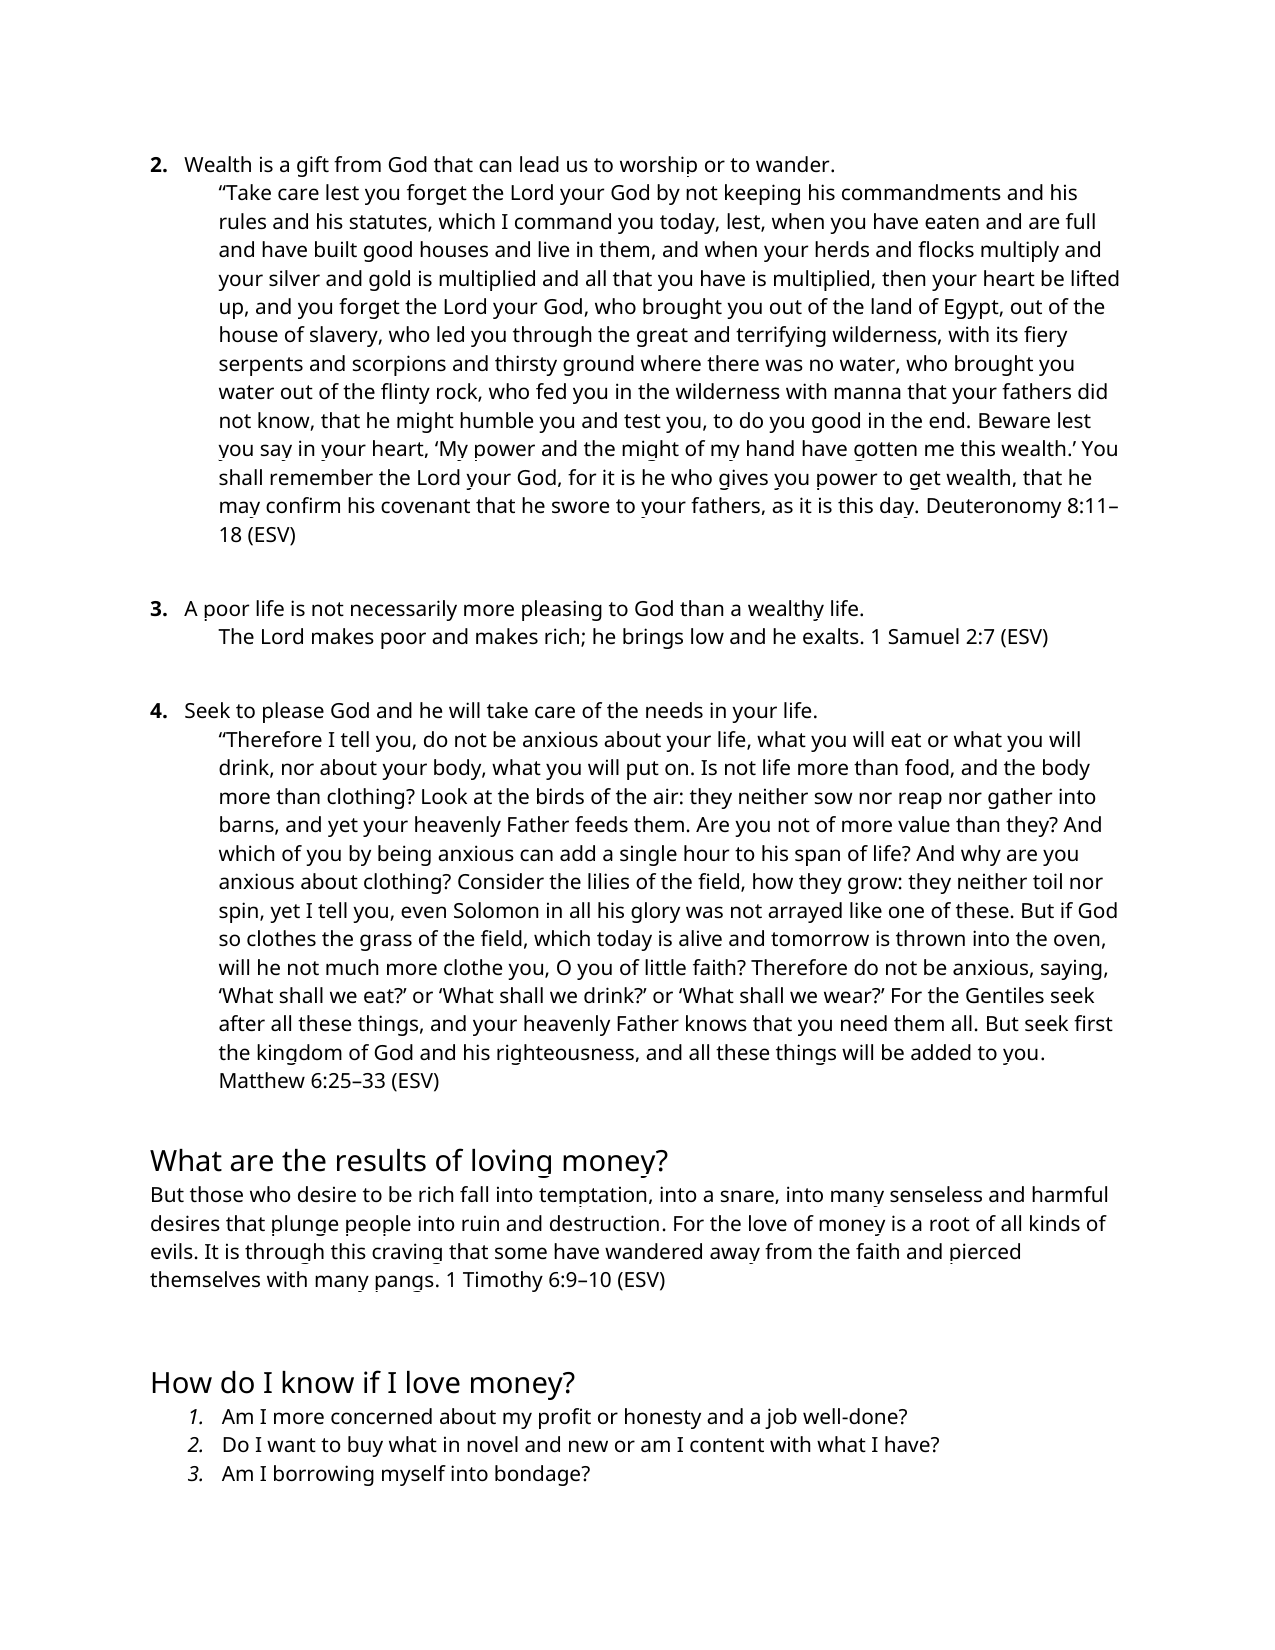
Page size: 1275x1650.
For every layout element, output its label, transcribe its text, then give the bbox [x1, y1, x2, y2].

text “Take care lest you forget the Lord your God by not keeping his commandments and his rules and his statutes, which I command you today, lest, when you have eaten and are full and have built good houses and live in them, and when your herds and flocks multiply and your silver and gold is multiplied and all that you have is multiplied, then your heart be lifted up, and you forget the Lord your God, who brought you out of the land of Egypt, out of the house of slavery, who led you through the great and terrifying wilderness, with its fiery serpents and scorpions and thirsty ground where there was no water, who brought you water out of the flinty rock, who fed you in the wilderness with manna that your fathers did not know, that he might humble you and test you, to do you good in the end. Beware lest you say in your heart, ‘My power and the might of my hand have gotten me this wealth.’ You shall remember the Lord your God, for it is he who gives you power to get wealth, that he may confirm his covenant that he swore to your fathers, as it is this day. Deuteronomy 8:11–18 (ESV) [218, 178, 1125, 458]
text What are the results of loving money? [150, 1141, 1125, 1180]
list Am I more concerned about my profit or honesty and a job well-done? [187, 1402, 1125, 1430]
list A poor life is not necessarily more pleasing to God than a wealthy life. [150, 594, 1125, 622]
list Wealth is a gift from God that can lead us to worship or to wander. [150, 150, 1125, 178]
text “Take care lest you forget the Lord your God by not keeping his commandments and his rules and his statutes, which I command you today, lest, when you have eaten and are full and have built good houses and live in them, and when your herds and flocks multiply and your silver and gold is multiplied and all that you have is multiplied, then your heart be lifted up, and you forget the Lord your God, who brought you out of the land of Egypt, out of the house of slavery, who led you through the great and terrifying wilderness, with its fiery serpents and scorpions and thirsty ground where there was no water, who brought you water out of the flinty rock, who fed you in the wilderness with manna that your fathers did not know, that he might humble you and test you, to do you good in the end. Beware lest you say in your heart, ‘My power and the might of my hand have gotten me this wealth.’ You shall remember the Lord your God, for it is he who gives you power to get wealth, that he may confirm his covenant that he swore to your fathers, as it is this day. Deuteronomy 8:11–18 (ESV) [218, 460, 1125, 548]
text “Therefore I tell you, do not be anxious about your life, what you will eat or what you will drink, nor about your body, what you will put on. Is not life more than food, and the body more than clothing? Look at the birds of the air: they neither sow nor reap nor gather into barns, and yet your heavenly Father feeds them. Are you not of more value than they? And which of you by being anxious can add a single hour to his span of life? And why are you anxious about clothing? Consider the lilies of the field, how they grow: they neither toil nor spin, yet I tell you, even Solomon in all his glory was not arrayed like one of these. But if God so clothes the grass of the field, which today is alive and tomorrow is thrown into the oven, will he not much more clothe you, O you of little faith? Therefore do not be anxious, saying, ‘What shall we eat?’ or ‘What shall we drink?’ or ‘What shall we wear?’ For the Gentiles seek after all these things, and your heavenly Father knows that you need them all. But seek first the kingdom of God and his righteousness, and all these things will be added to you. Matthew 6:25–33 (ESV) [218, 725, 1125, 1095]
list Seek to please God and he will take care of the needs in your life. [150, 697, 1125, 725]
list Do I want to buy what in novel and new or am I content with what I have? [187, 1443, 1125, 1471]
text But those who desire to be rich fall into temptation, into a snare, into many senseless and harmful desires that plunge people into ruin and destruction. For the love of money is a root of all kinds of evils. It is through this craving that some have wandered away from the faith and pierced themselves with many pangs. 1 Timothy 6:9–10 (ESV) [150, 1180, 1125, 1294]
text How do I know if I love money? [150, 1362, 1125, 1402]
text The Lord makes poor and makes rich; he brings low and he exalts. 1 Samuel 2:7 (ESV) [218, 622, 1125, 651]
